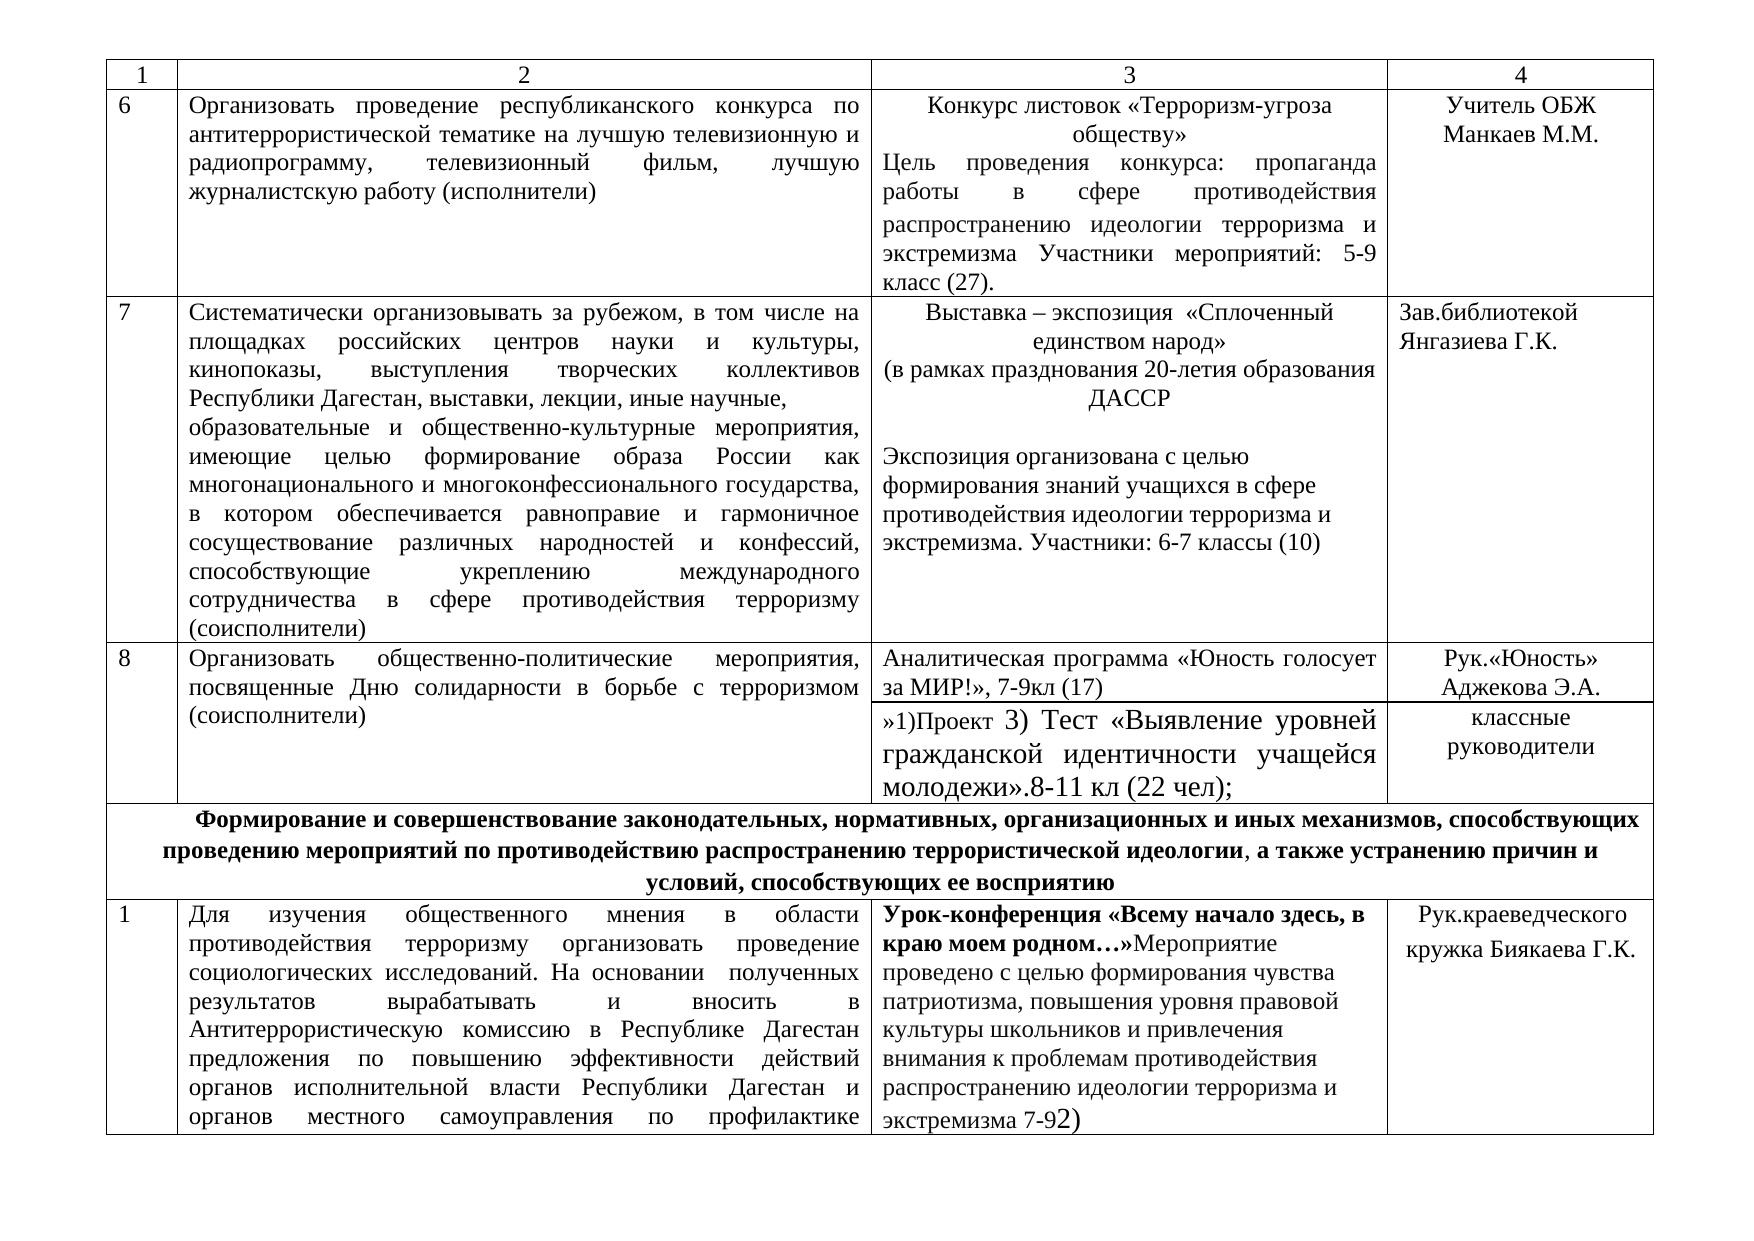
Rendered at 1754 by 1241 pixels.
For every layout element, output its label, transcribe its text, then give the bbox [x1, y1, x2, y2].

table_header 2 [178, 60, 871, 89]
table_header 4 [1388, 60, 1653, 89]
table_cell 7 [107, 297, 177, 642]
table_cell Учитель ОБЖ Манкаев М.М. [1388, 90, 1653, 296]
table_cell Выставка – экспозиция «Сплоченный единством народ» (в рамках празднования 20-летия образования ДАССР Экспозиция организована с целью формирования знаний учащихся в сфере противодействия идеологии терроризма и экстремизма. Участники: 6-7 классы (10) [872, 297, 1387, 642]
table_cell Аналитическая программа «Юность голосует за МИР!», 7-9кл (17) [872, 643, 1387, 701]
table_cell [1388, 900, 1653, 1134]
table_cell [872, 900, 1387, 1134]
table_cell 8 [107, 643, 177, 803]
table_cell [178, 900, 871, 1134]
table_cell Конкурс листовок «Терроризм-угроза обществу» Цель проведения конкурса: пропаганда работы в сфере противодействия распространению идеологии терроризма и экстремизма Участники мероприятий: 5-9 класс (27). [872, 90, 1387, 296]
table_cell Зав.библиотекой Янгазиева Г.К. [1388, 297, 1653, 642]
table_header 3 [872, 60, 1387, 89]
table_cell классные руководители [1388, 703, 1653, 803]
table_cell Организовать проведение республиканского конкурса по антитеррористической тематике на лучшую телевизионную и радиопрограмму, телевизионный фильм, лучшую журналистскую работу (исполнители) [178, 90, 871, 296]
table_cell 6 [107, 90, 177, 296]
table_cell 1 [107, 900, 177, 1134]
table_cell Систематически организовывать за рубежом, в том числе на площадках российских центров науки и культуры, кинопоказы, выступления творческих коллективов Республики Дагестан, выставки, лекции, иные научные, образовательные и общественно-культурные мероприятия, имеющие целью формирование образа России как многонационального и многоконфессионального государства, в котором обеспечивается равноправие и гармоничное сосуществование различных народностей и конфессий, способствующие укреплению международного сотрудничества в сфере противодействия терроризму (соисполнители) [178, 297, 871, 642]
table_cell Организовать общественно-политические мероприятия, посвященные Дню солидарности в борьбе с терроризмом (соисполнители) [178, 643, 871, 803]
table_cell »1)Проект 3) Тест «Выявление уровней гражданской идентичности учащейся молодежи».8-11 кл (22 чел); [872, 703, 1387, 803]
table_cell Формирование и совершенствование законодательных, нормативных, организационных и иных механизмов, способствующих проведению мероприятий по противодействию распространению террористической идеологии, а также устранению причин и условий, способствующих ее восприятию [107, 804, 1653, 898]
table_cell Рук.«Юность» Аджекова Э.А. [1388, 643, 1653, 701]
table_header 1 [107, 60, 177, 89]
